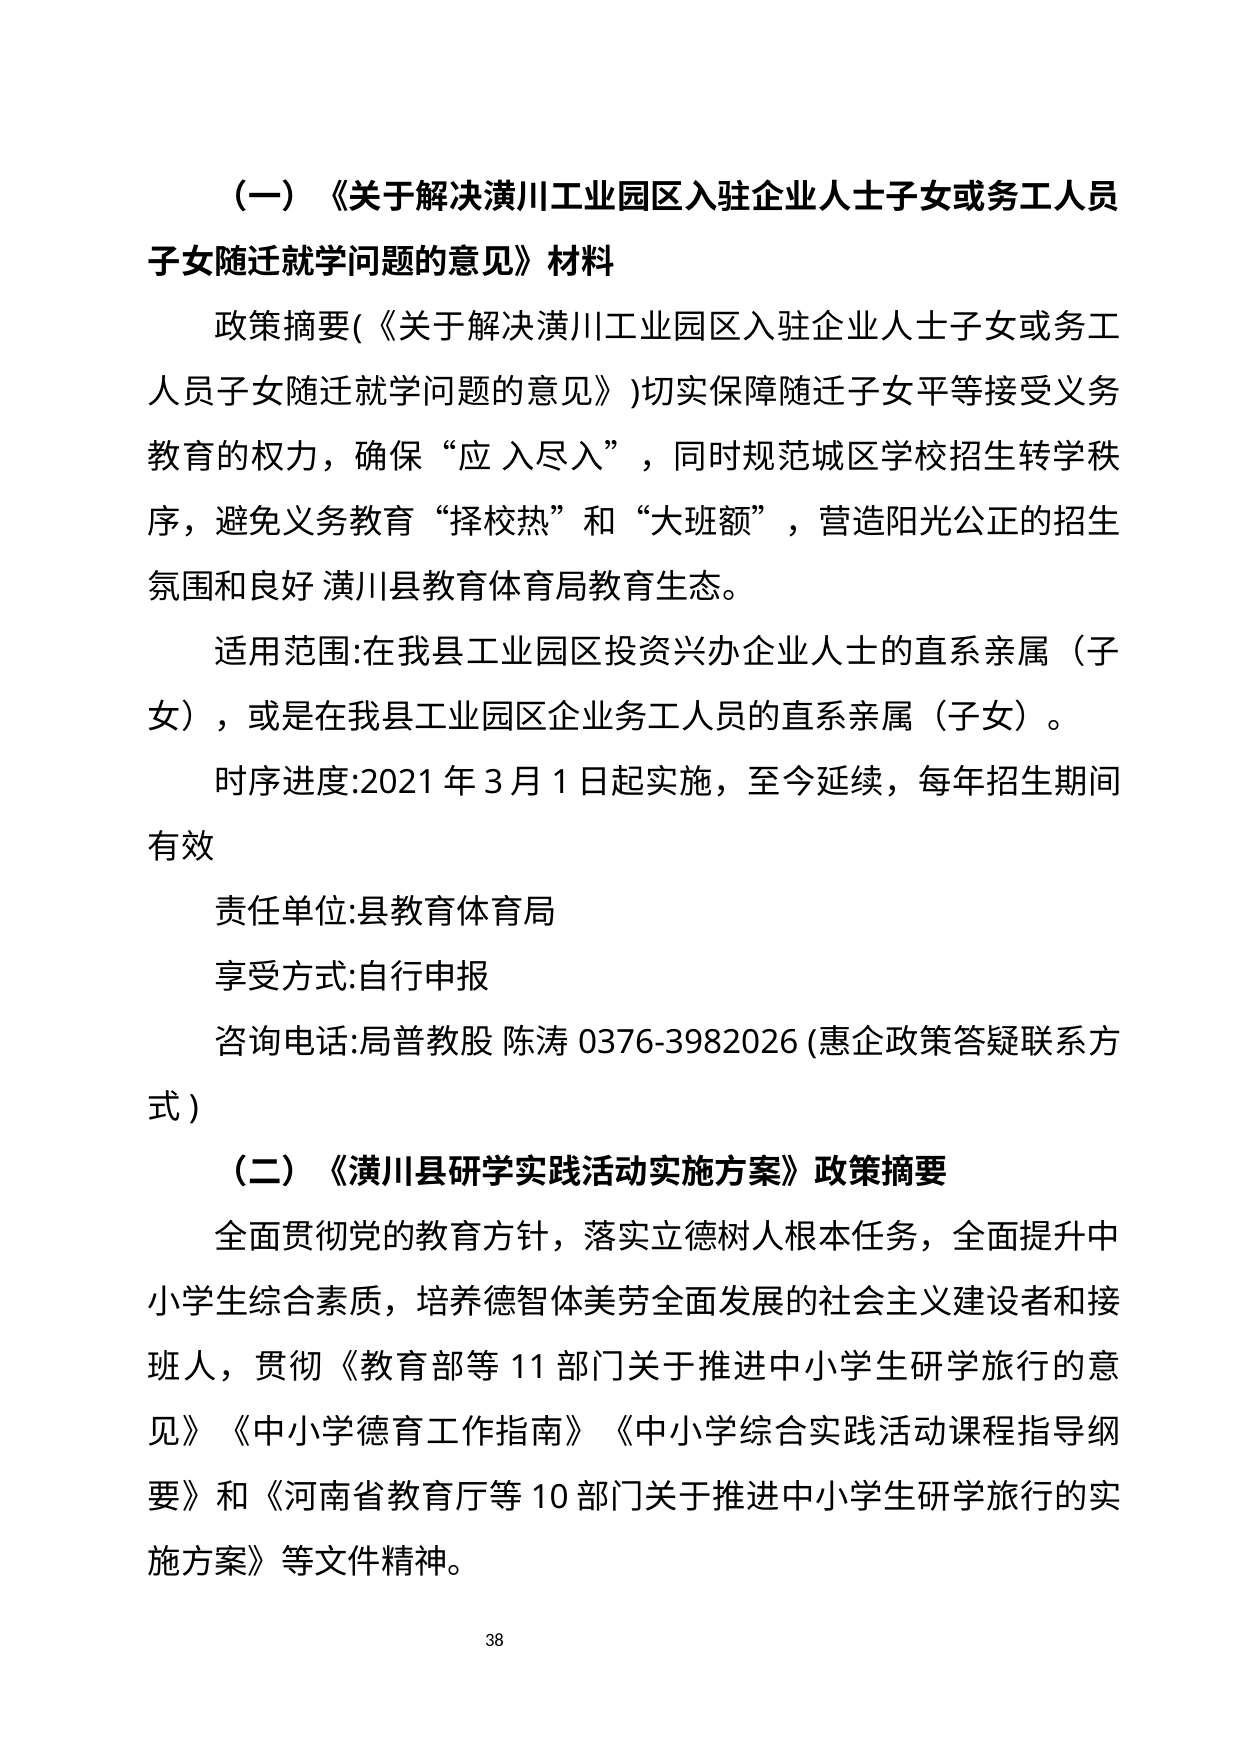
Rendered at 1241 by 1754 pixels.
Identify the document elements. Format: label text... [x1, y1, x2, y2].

text （一）《关于解决潢川工业园区入驻企业人士子女或务工人员子女随迁就学问题的意见》材料 [148, 162, 1122, 292]
text 适用范围:在我县工业园区投资兴办企业人士的直系亲属（子女），或是在我县工业园区企业务工人员的直系亲属（子女）。 [148, 617, 1122, 747]
text 政策摘要(《关于解决潢川工业园区入驻企业人士子女或务工人员子女随迁就学问题的意见》)切实保障随迁子女平等接受义务教育的权力，确保“应 入尽入”，同时规范城区学校招生转学秩序，避免义务教育“择校热”和“大班额”，营造阳光公正的招生氛围和良好 潢川县教育体育局教育生态。 [148, 292, 1122, 617]
text 全面贯彻党的教育方针，落实立德树人根本任务，全面提升中小学生综合素质，培养德智体美劳全面发展的社会主义建设者和接班人，贯彻《教育部等11部门关于推进中小学生研学旅行的意见》《中小学德育工作指南》《中小学综合实践活动课程指导纲要》和《河南省教育厅等10部门关于推进中小学生研学旅行的实施方案》等文件精神。 [148, 1202, 1122, 1592]
text 时序进度:2021年3月1日起实施，至今延续，每年招生期间有效 [148, 747, 1122, 877]
text 享受方式:自行申报 [148, 942, 1122, 1007]
text 咨询电话:局普教股 陈涛 0376-3982026 (惠企政策答疑联系方式 ) [148, 1007, 1122, 1137]
text （二）《潢川县研学实践活动实施方案》政策摘要 [148, 1137, 1122, 1202]
text 责任单位:县教育体育局 [148, 877, 1122, 942]
